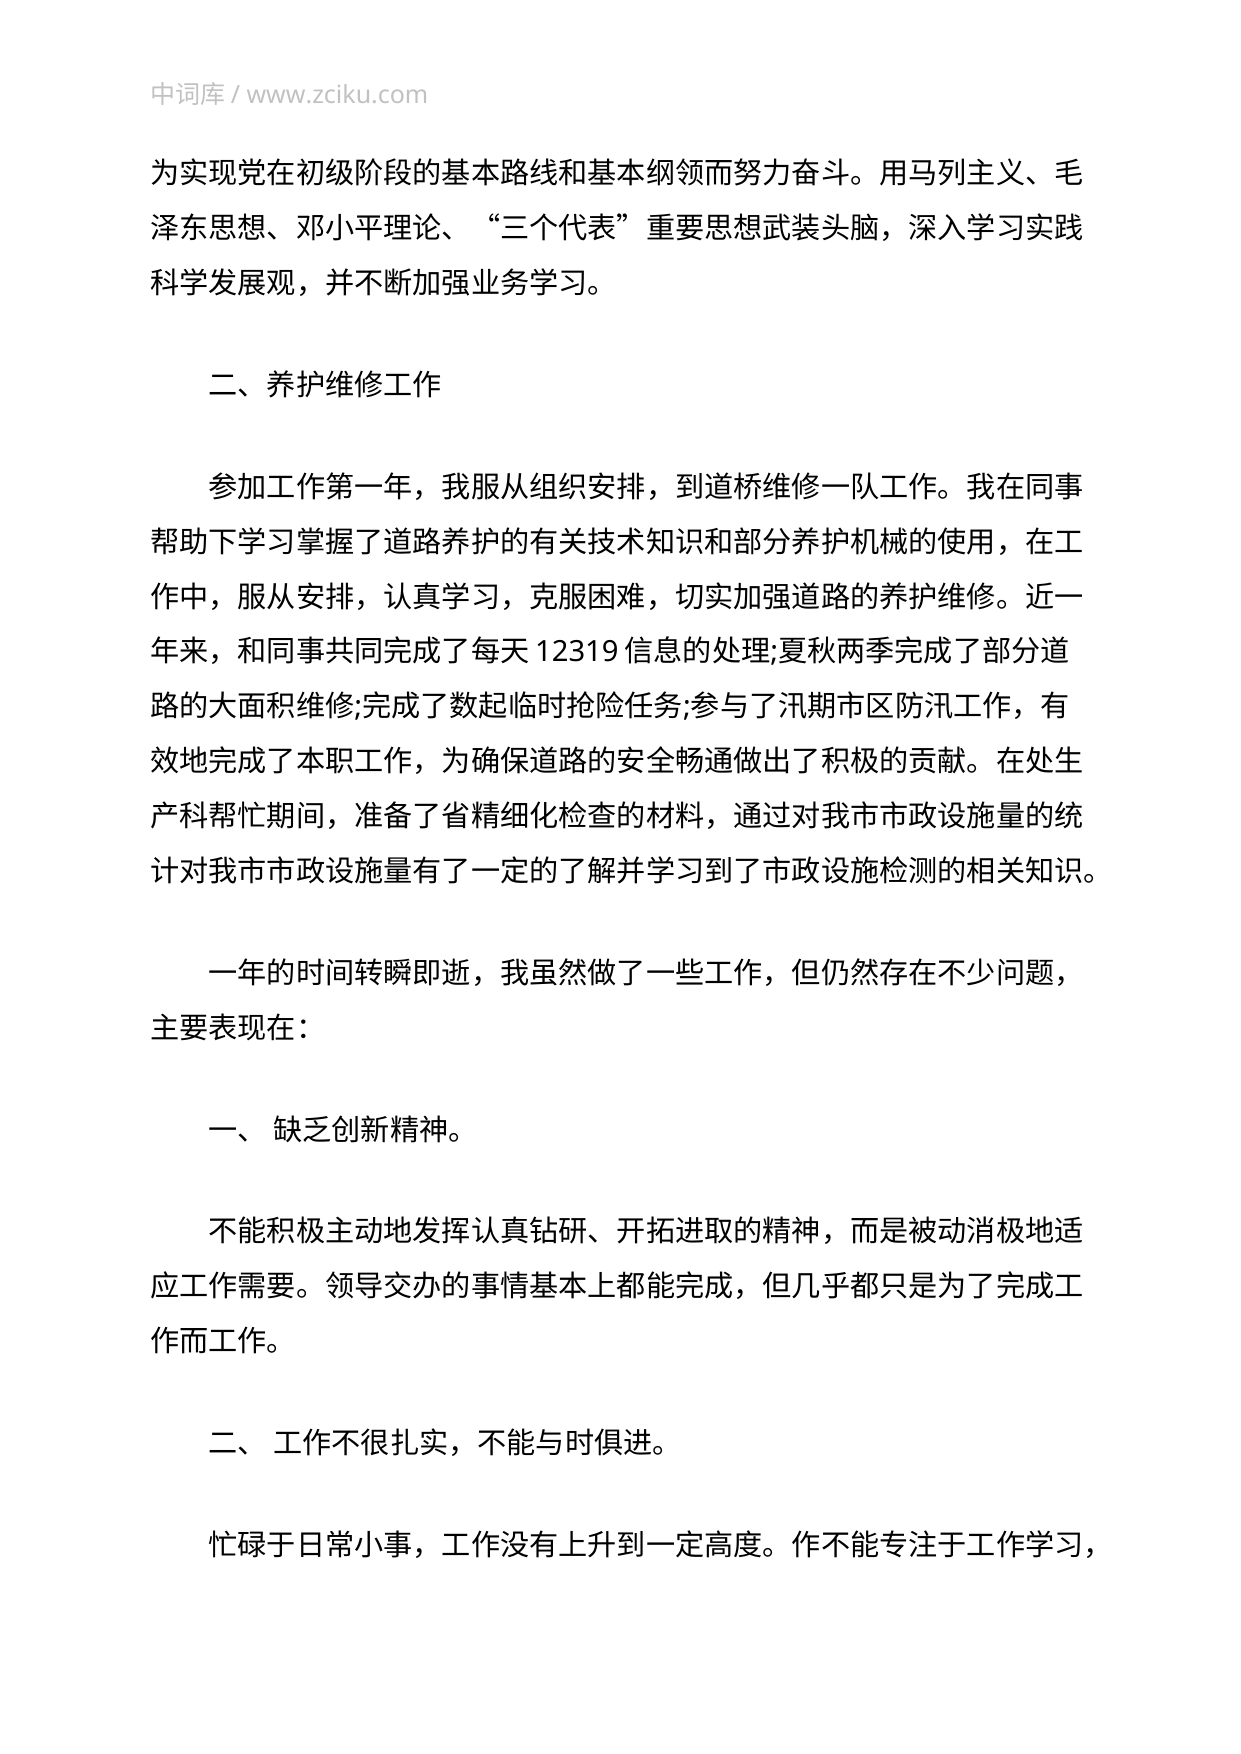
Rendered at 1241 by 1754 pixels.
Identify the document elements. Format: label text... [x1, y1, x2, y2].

text 二、 工作不很扎实，不能与时俱进。 [150, 1419, 1090, 1462]
text 不能积极主动地发挥认真钻研、开拓进取的精神，而是被动消极地适应工作需要。领导交办的事情基本上都能完成，但几乎都只是为了完成工作而工作。 [150, 1208, 1090, 1360]
text 参加工作第一年，我服从组织安排，到道桥维修一队工作。我在同事帮助下学习掌握了道路养护的有关技术知识和部分养护机械的使用，在工作中，服从安排，认真学习，克服困难，切实加强道路的养护维修。近一年来，和同事共同完成了每天12319信息的处理;夏秋两季完成了部分道路的大面积维修;完成了数起临时抢险任务;参与了汛期市区防汛工作，有效地完成了本职工作，为确保道路的安全畅通做出了积极的贡献。在处生产科帮忙期间，准备了省精细化检查的材料，通过对我市市政设施量的统计对我市市政设施量有了一定的了解并学习到了市政设施检测的相关知识。 [150, 463, 1090, 890]
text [150, 150, 1090, 302]
text 一年的时间转瞬即逝，我虽然做了一些工作，但仍然存在不少问题，主要表现在： [150, 949, 1090, 1047]
text 一、 缺乏创新精神。 [150, 1106, 1090, 1148]
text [150, 1521, 1090, 1564]
text 二、养护维修工作 [150, 362, 1090, 404]
